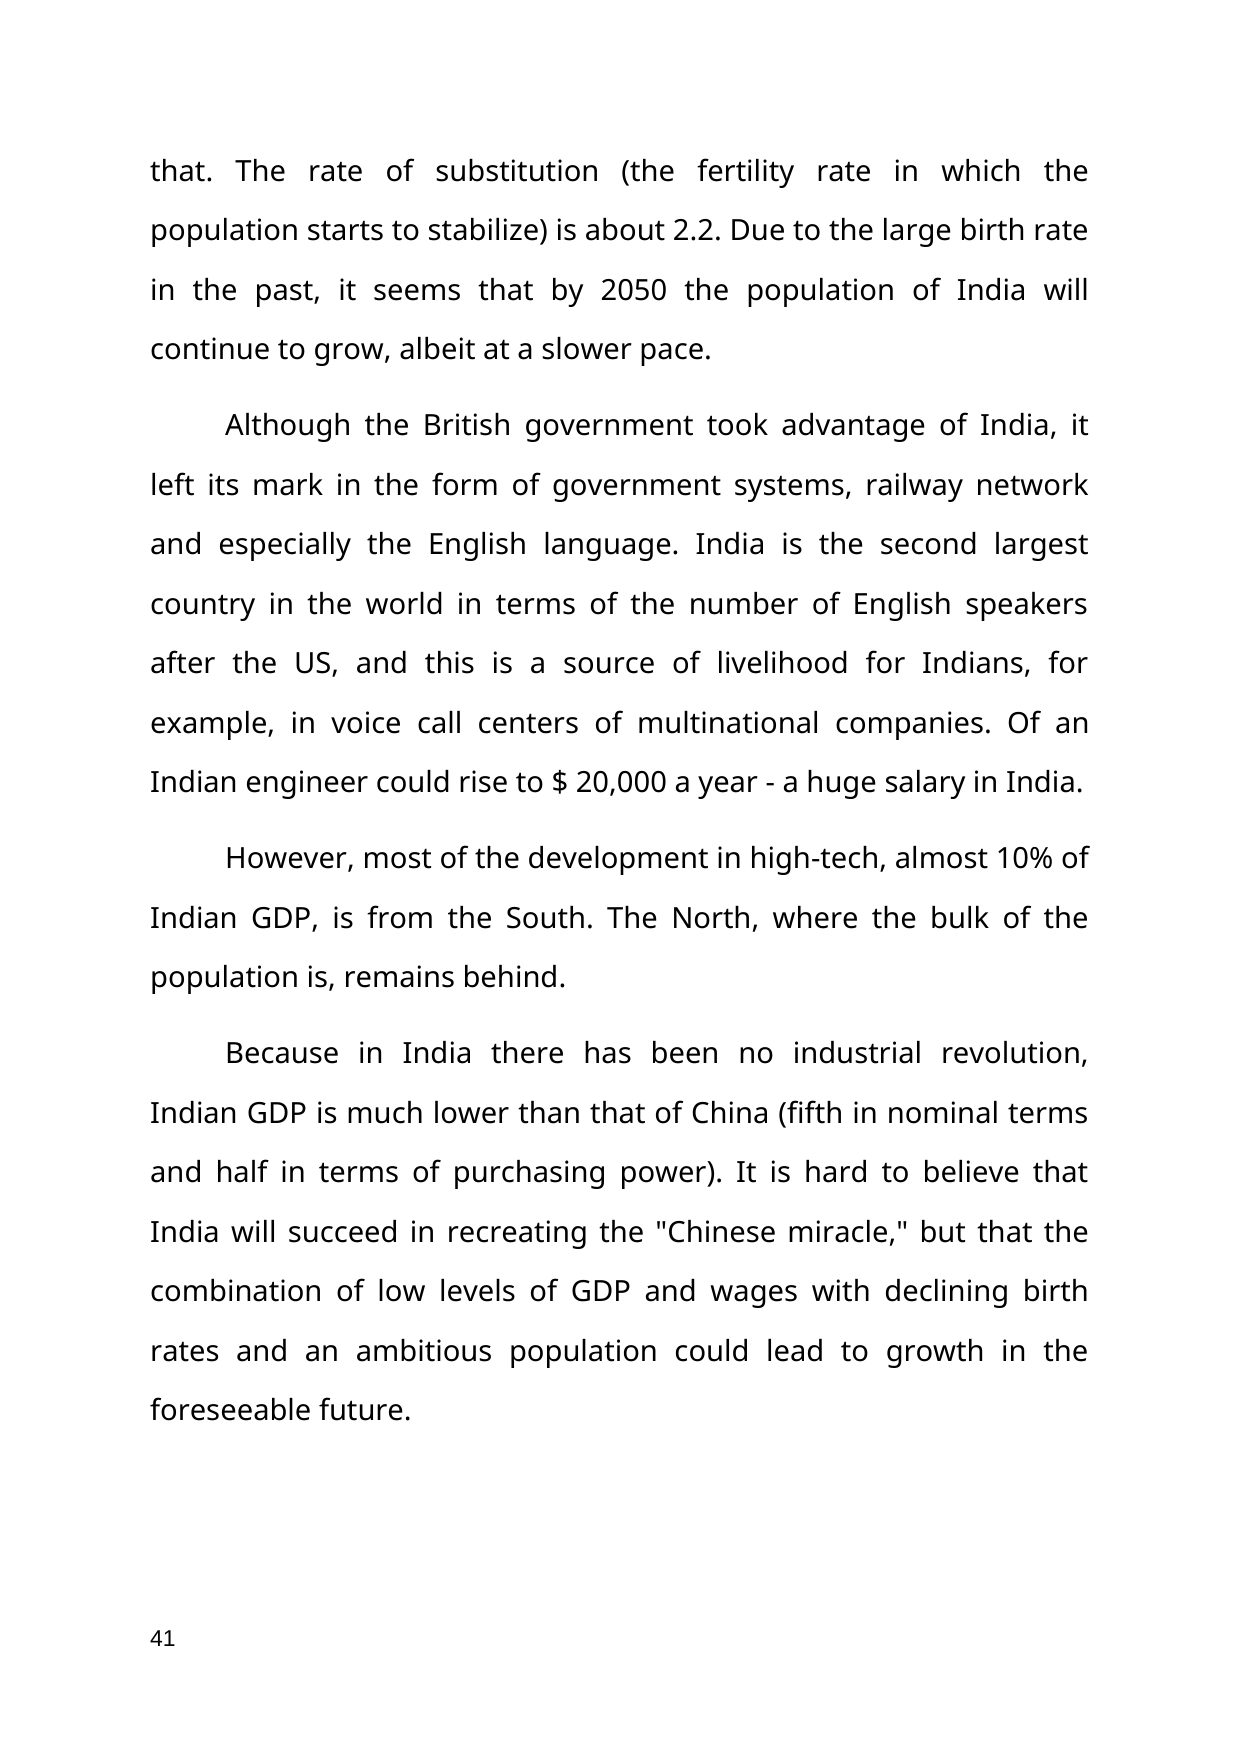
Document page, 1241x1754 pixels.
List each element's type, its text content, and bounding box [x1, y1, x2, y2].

text Although the British government took advantage of India, it left its mark in the form of government systems, railway network and especially the English language. India is the second largest country in the world in terms of the number of English speakers after the US, and this is a source of livelihood for Indians, for example, in voice call centers of multinational companies. Of an Indian engineer could rise to $ 20,000 a year - a huge salary in India. [150, 404, 1090, 801]
text Because in India there has been no industrial revolution, Indian GDP is much lower than that of China (fifth in nominal terms and half in terms of purchasing power). It is hard to believe that India will succeed in recreating the "Chinese miracle," but that the combination of low levels of GDP and wages with declining birth rates and an ambitious population could lead to growth in the foreseeable future. [150, 1033, 1090, 1429]
text However, most of the development in high-tech, almost 10% of Indian GDP, is from the South. The North, where the bulk of the population is, remains behind. [150, 838, 1090, 996]
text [150, 150, 1090, 368]
